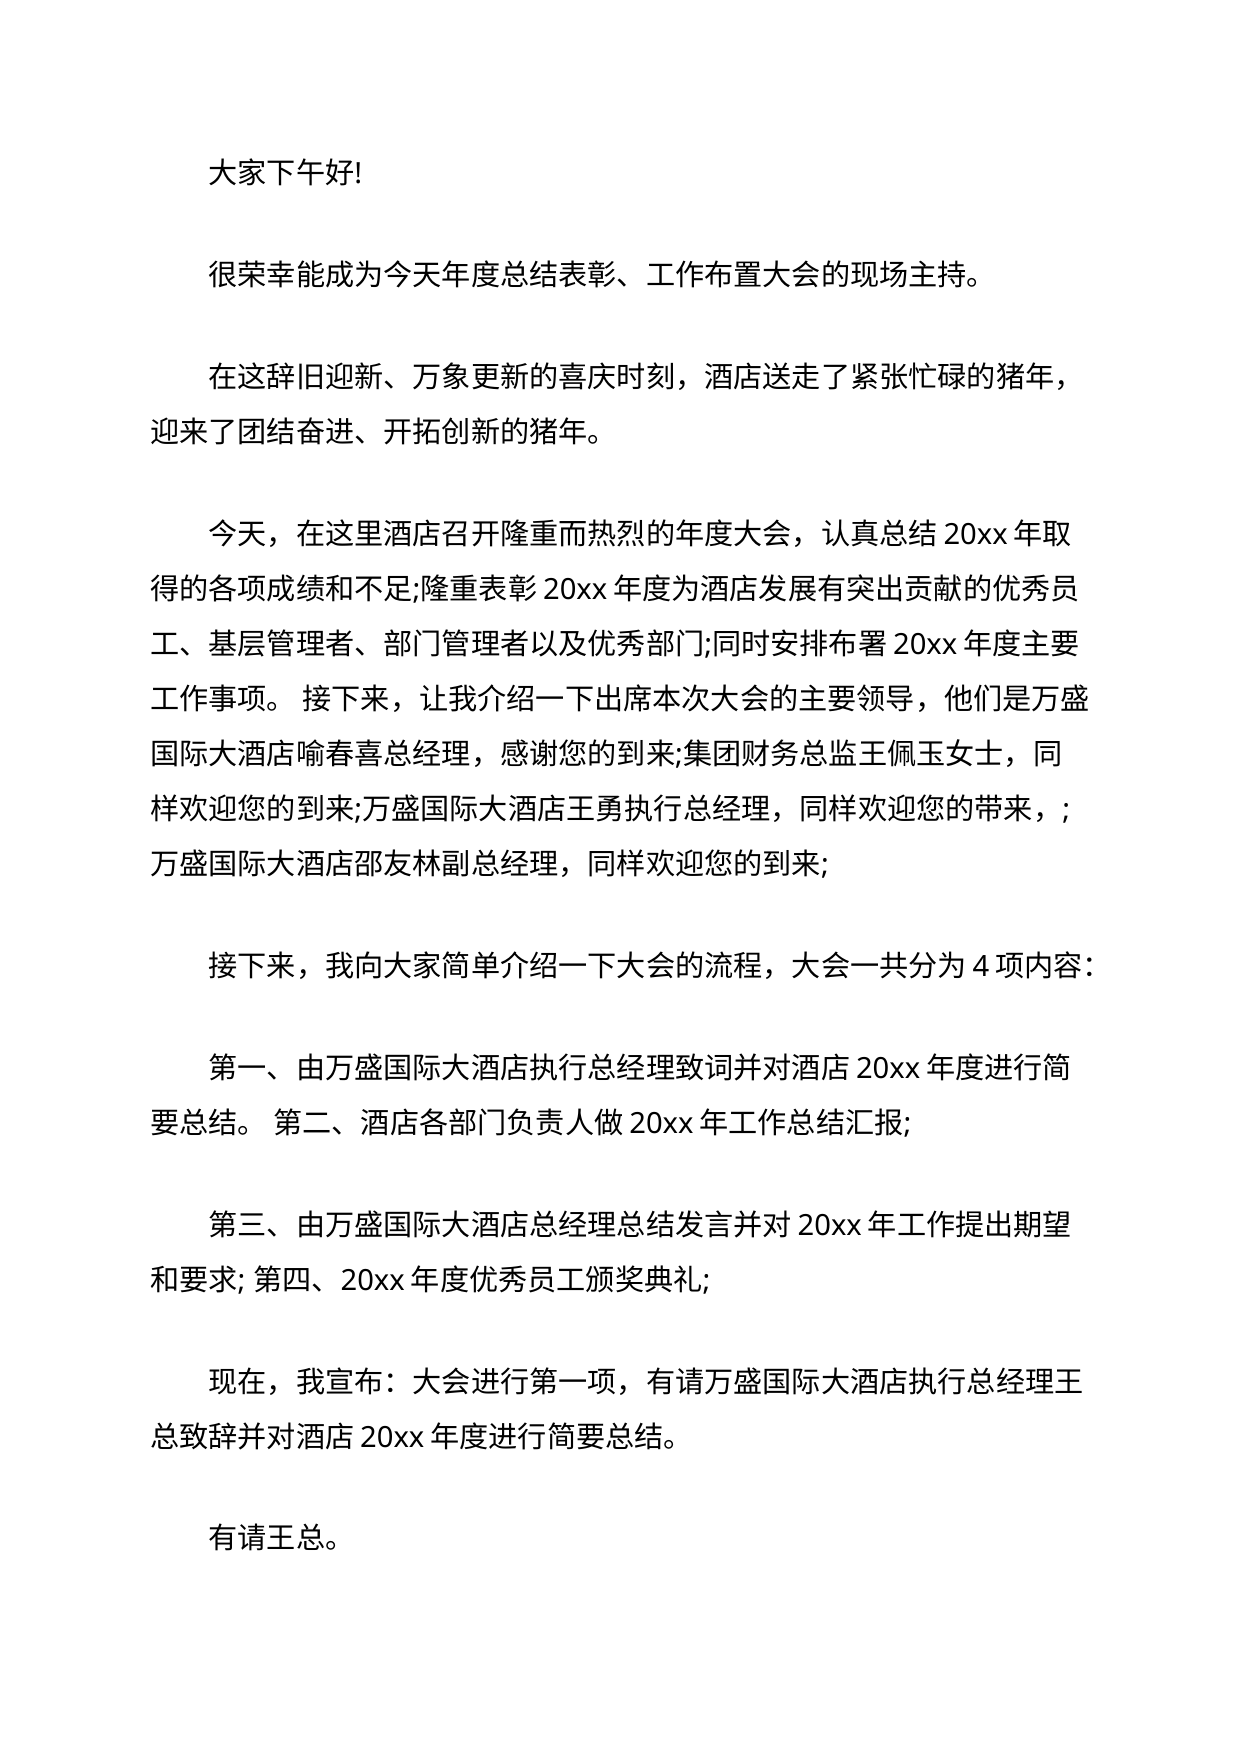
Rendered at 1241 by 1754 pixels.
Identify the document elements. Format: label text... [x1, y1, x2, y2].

text 现在，我宣布：大会进行第一项，有请万盛国际大酒店执行总经理王总致辞并对酒店20xx年度进行简要总结。 [150, 1358, 1090, 1456]
text 大家下午好! [150, 150, 1090, 192]
text 今天，在这里酒店召开隆重而热烈的年度大会，认真总结20xx年取得的各项成绩和不足;隆重表彰20xx年度为酒店发展有突出贡献的优秀员工、基层管理者、部门管理者以及优秀部门;同时安排布署20xx年度主要工作事项。 接下来，让我介绍一下出席本次大会的主要领导，他们是万盛国际大酒店喻春喜总经理，感谢您的到来;集团财务总监王佩玉女士，同样欢迎您的到来;万盛国际大酒店王勇执行总经理，同样欢迎您的带来，;万盛国际大酒店邵友林副总经理，同样欢迎您的到来; [150, 510, 1090, 883]
text 很荣幸能成为今天年度总结表彰、工作布置大会的现场主持。 [150, 252, 1090, 294]
text 接下来，我向大家简单介绍一下大会的流程，大会一共分为4项内容： [150, 942, 1090, 985]
text 在这辞旧迎新、万象更新的喜庆时刻，酒店送走了紧张忙碌的猪年，迎来了团结奋进、开拓创新的猪年。 [150, 354, 1090, 451]
text 第一、由万盛国际大酒店执行总经理致词并对酒店20xx年度进行简要总结。 第二、酒店各部门负责人做20xx年工作总结汇报; [150, 1044, 1090, 1142]
text 第三、由万盛国际大酒店总经理总结发言并对20xx年工作提出期望和要求; 第四、20xx年度优秀员工颁奖典礼; [150, 1201, 1090, 1299]
text 有请王总。 [150, 1515, 1090, 1557]
